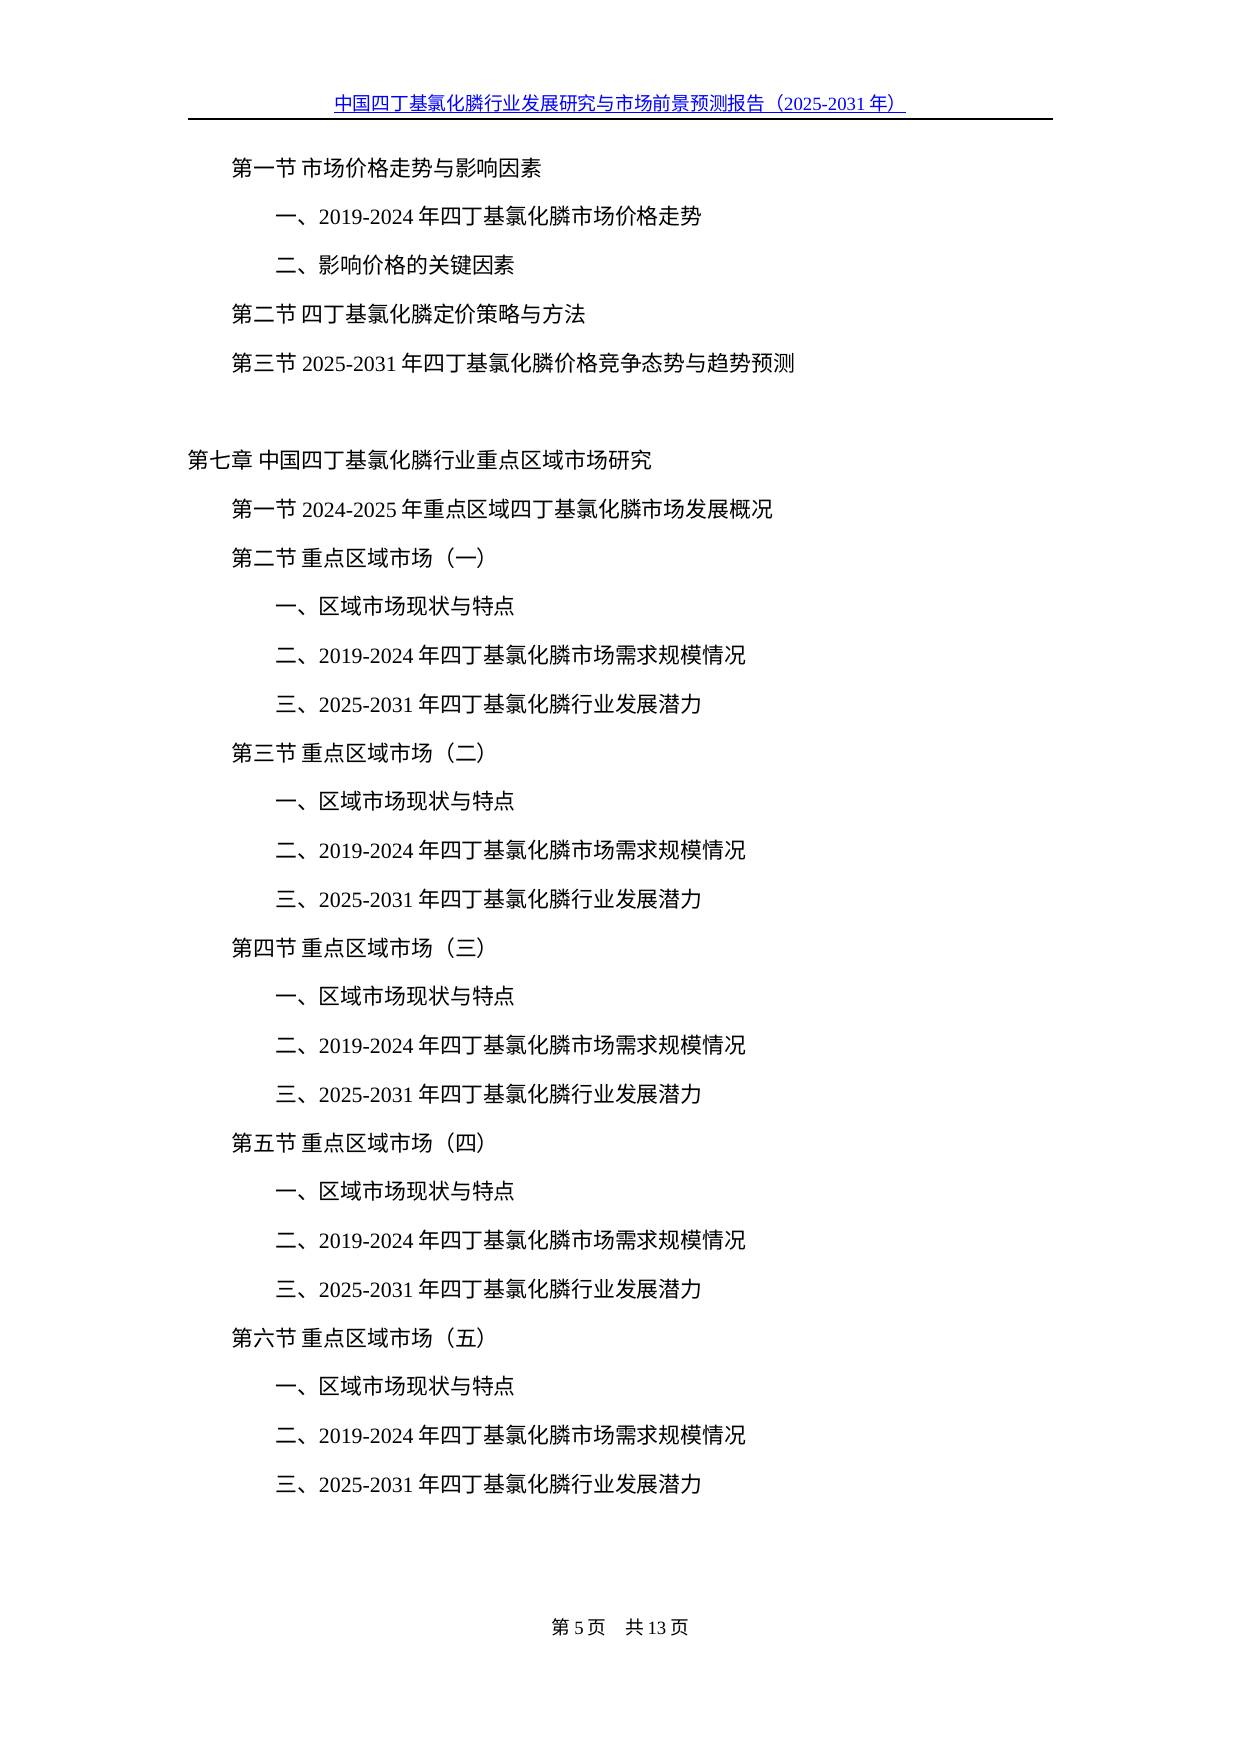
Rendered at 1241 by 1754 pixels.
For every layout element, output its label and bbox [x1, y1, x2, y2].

text [187, 150, 1053, 1499]
